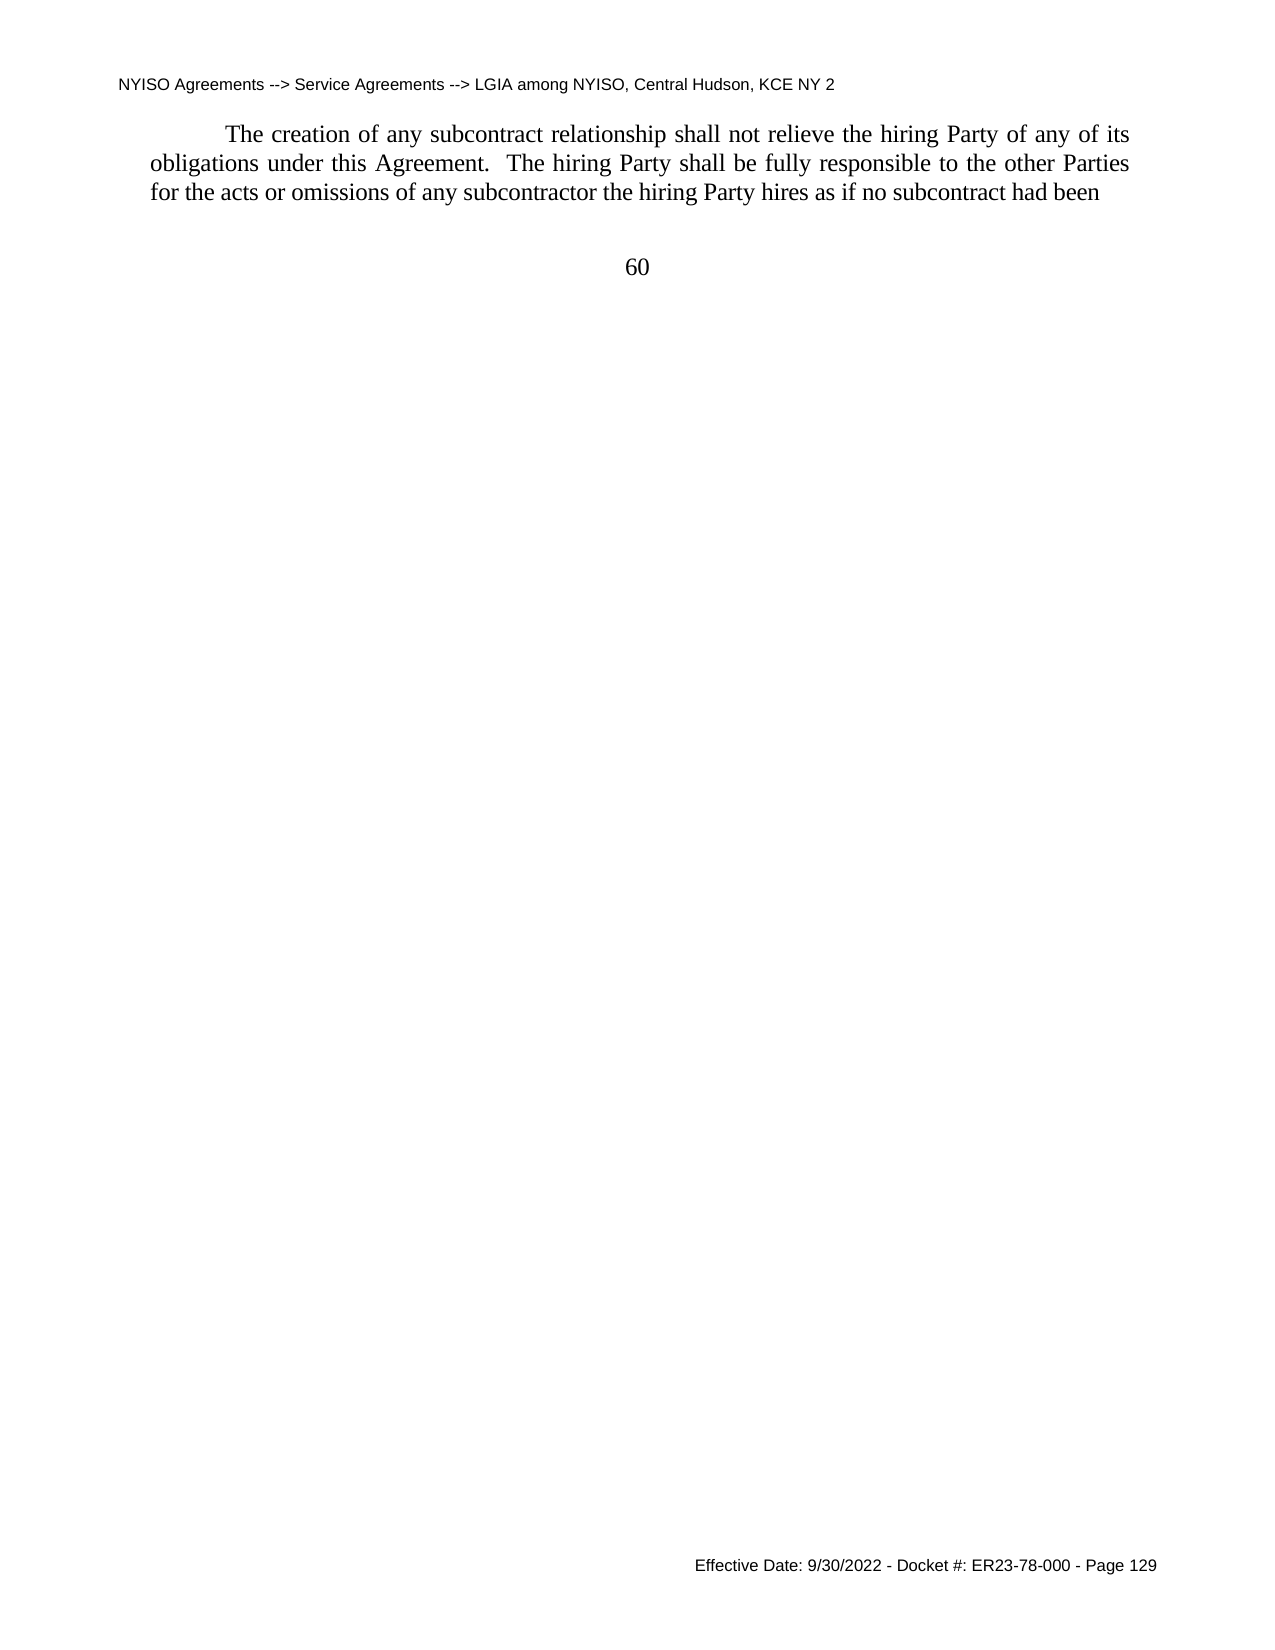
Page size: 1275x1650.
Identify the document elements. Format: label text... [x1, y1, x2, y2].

text The creation of any subcontract relationship shall not relieve the hiring Party of any of its obligations under this Agreement. The hiring Party shall be fully responsible to the other Parties for the acts or omissions of any subcontractor the hiring Party hires as if no subcontract had been [150, 119, 1140, 207]
text 60 [625, 253, 1275, 282]
